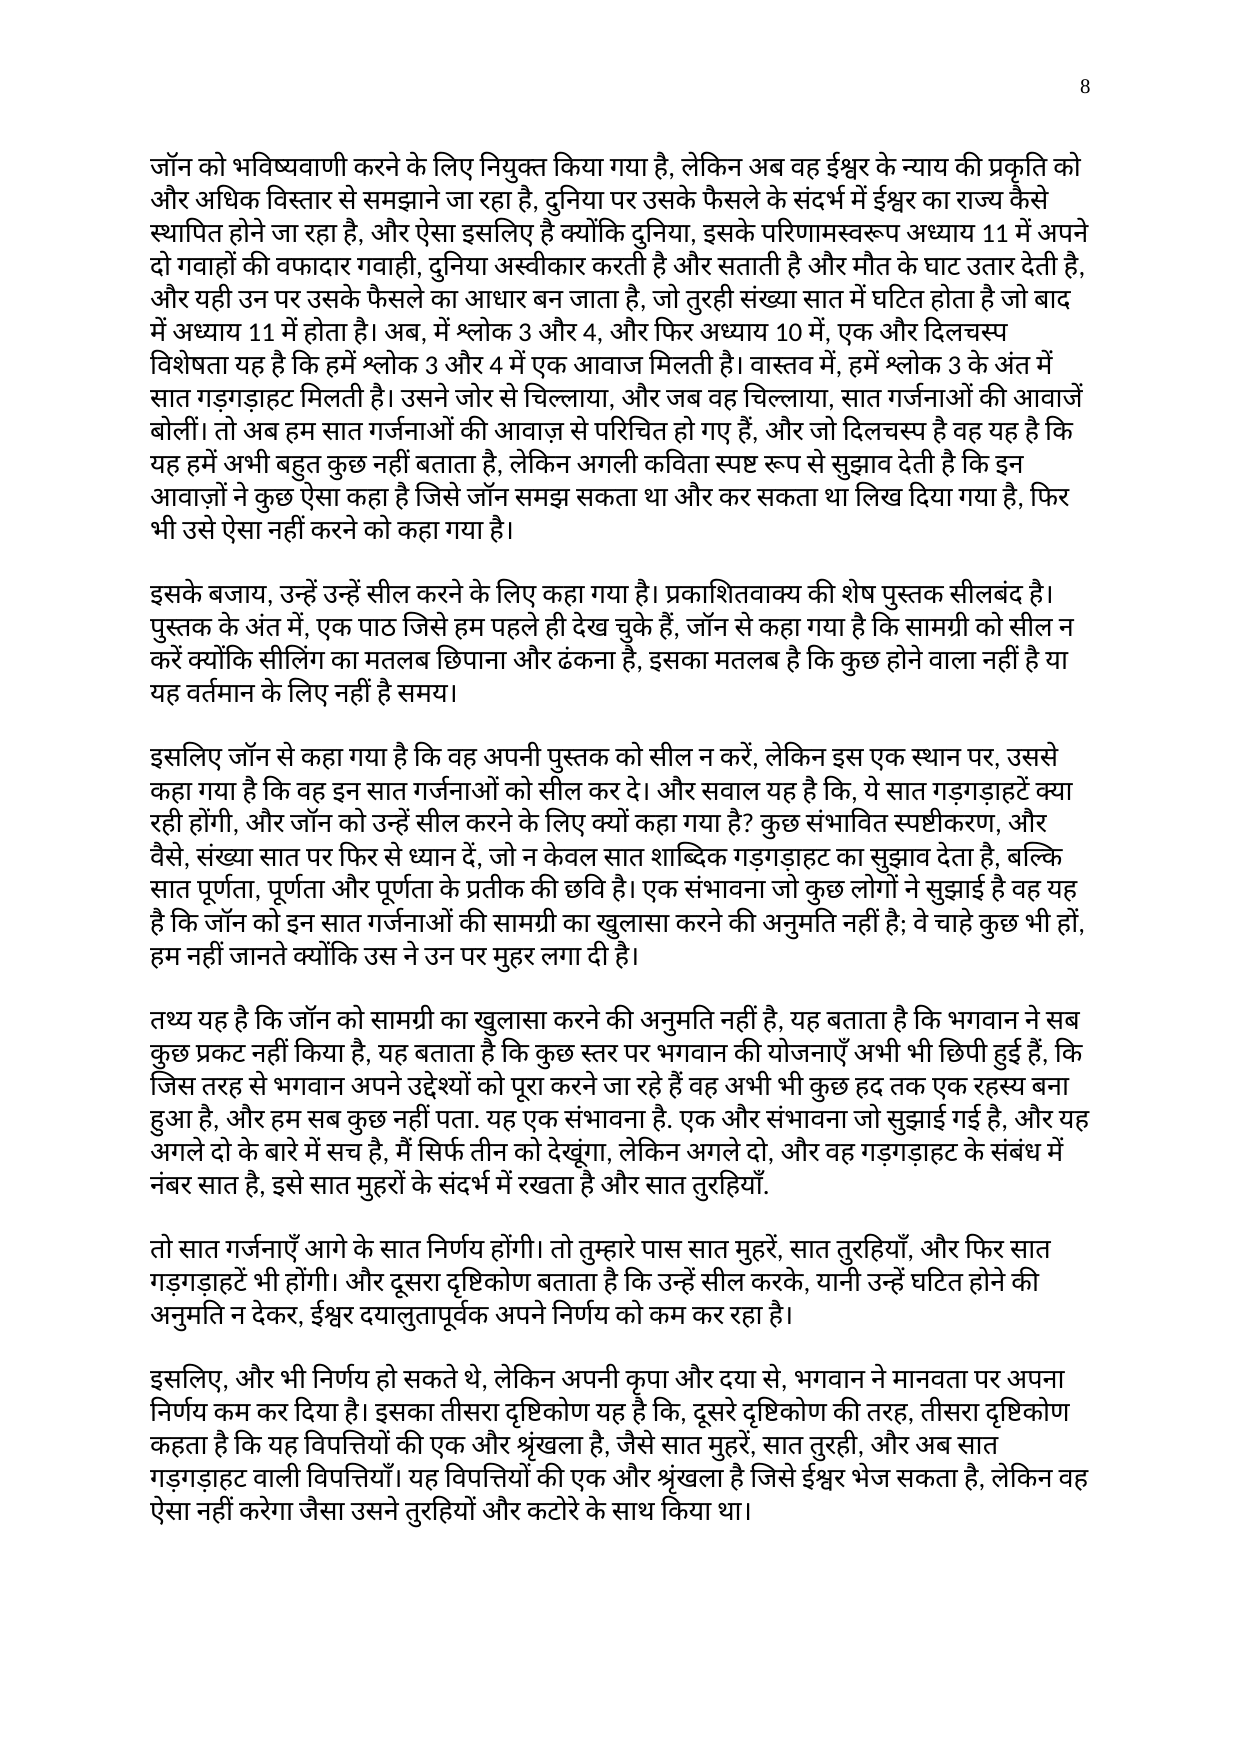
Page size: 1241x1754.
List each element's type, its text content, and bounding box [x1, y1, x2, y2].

text इसके बजाय, उन्हें उन्हें सील करने के लिए कहा गया है। प्रकाशितवाक्य की शेष पुस्तक सीलबंद है। पुस्तक के अंत में, एक पाठ जिसे हम पहले ही देख चुके हैं, जॉन से कहा गया है कि सामग्री को सील न करें क्योंकि सीलिंग का मतलब छिपाना और ढंकना है, इसका मतलब है कि कुछ होने वाला नहीं है या यह वर्तमान के लिए नहीं है समय। [150, 577, 1090, 709]
text इसलिए, और भी निर्णय हो सकते थे, लेकिन अपनी कृपा और दया से, भगवान ने मानवता पर अपना निर्णय कम कर दिया है। इसका तीसरा दृष्टिकोण यह है कि, दूसरे दृष्टिकोण की तरह, तीसरा दृष्टिकोण कहता है कि यह विपत्तियों की एक और श्रृंखला है, जैसे सात मुहरें, सात तुरही, और अब सात गड़गड़ाहट वाली विपत्तियाँ। यह विपत्तियों की एक और श्रृंखला है जिसे ईश्वर भेज सकता है, लेकिन वह ऐसा नहीं करेगा जैसा उसने तुरहियों और कटोरे के साथ किया था। [150, 1362, 1090, 1527]
text तथ्य यह है कि जॉन को सामग्री का खुलासा करने की अनुमति नहीं है, यह बताता है कि भगवान ने सब कुछ प्रकट नहीं किया है, यह बताता है कि कुछ स्तर पर भगवान की योजनाएँ अभी भी छिपी हुई हैं, कि जिस तरह से भगवान अपने उद्देश्यों को पूरा करने जा रहे हैं वह अभी भी कुछ हद तक एक रहस्य बना हुआ है, और हम सब कुछ नहीं पता. यह एक संभावना है. एक और संभावना जो सुझाई गई है, और यह अगले दो के बारे में सच है, मैं सिर्फ तीन को देखूंगा, लेकिन अगले दो, और वह गड़गड़ाहट के संबंध में नंबर सात है, इसे सात मुहरों के संदर्भ में रखता है और सात तुरहियाँ. [150, 1003, 1090, 1201]
text इसलिए जॉन से कहा गया है कि वह अपनी पुस्तक को सील न करें, लेकिन इस एक स्थान पर, उससे कहा गया है कि वह इन सात गर्जनाओं को सील कर दे। और सवाल यह है कि, ये सात गड़गड़ाहटें क्या रही होंगी, और जॉन को उन्हें सील करने के लिए क्यों कहा गया है? कुछ संभावित स्पष्टीकरण, और वैसे, संख्या सात पर फिर से ध्यान दें, जो न केवल सात शाब्दिक गड़गड़ाहट का सुझाव देता है, बल्कि सात पूर्णता, पूर्णता और पूर्णता के प्रतीक की छवि है। एक संभावना जो कुछ लोगों ने सुझाई है वह यह है कि जॉन को इन सात गर्जनाओं की सामग्री का खुलासा करने की अनुमति नहीं है; वे चाहे कुछ भी हों, हम नहीं जानते क्योंकि उस ने उन पर मुहर लगा दी है। [150, 741, 1090, 972]
text जॉन को भविष्यवाणी करने के लिए नियुक्त किया गया है, लेकिन अब वह ईश्वर के न्याय की प्रकृति को और अधिक विस्तार से समझाने जा रहा है, दुनिया पर उसके फैसले के संदर्भ में ईश्वर का राज्य कैसे स्थापित होने जा रहा है, और ऐसा इसलिए है क्योंकि दुनिया, इसके परिणामस्वरूप अध्याय 11 में अपने दो गवाहों की वफादार गवाही, दुनिया अस्वीकार करती है और सताती है और मौत के घाट उतार देती है, और यही उन पर उसके फैसले का आधार बन जाता है, जो तुरही संख्या सात में घटित होता है जो बाद में अध्याय 11 में होता है। अब, में श्लोक 3 और 4, और फिर अध्याय 10 में, एक और दिलचस्प विशेषता यह है कि हमें श्लोक 3 और 4 में एक आवाज मिलती है। वास्तव में, हमें श्लोक 3 के अंत में सात गड़गड़ाहट मिलती है। उसने जोर से चिल्लाया, और जब वह चिल्लाया, सात गर्जनाओं की आवाजें बोलीं। तो अब हम सात गर्जनाओं की आवाज़ से परिचित हो गए हैं, और जो दिलचस्प है वह यह है कि यह हमें अभी बहुत कुछ नहीं बताता है, लेकिन अगली कविता स्पष्ट रूप से सुझाव देती है कि इन आवाज़ों ने कुछ ऐसा कहा है जिसे जॉन समझ सकता था और कर सकता था लिख दिया गया है, फिर भी उसे ऐसा नहीं करने को कहा गया है। [150, 150, 1090, 546]
text तो सात गर्जनाएँ आगे के सात निर्णय होंगी। तो तुम्हारे पास सात मुहरें, सात तुरहियाँ, और फिर सात गड़गड़ाहटें भी होंगी। और दूसरा दृष्टिकोण बताता है कि उन्हें सील करके, यानी उन्हें घटित होने की अनुमति न देकर, ईश्वर दयालुतापूर्वक अपने निर्णय को कम कर रहा है। [150, 1232, 1090, 1331]
